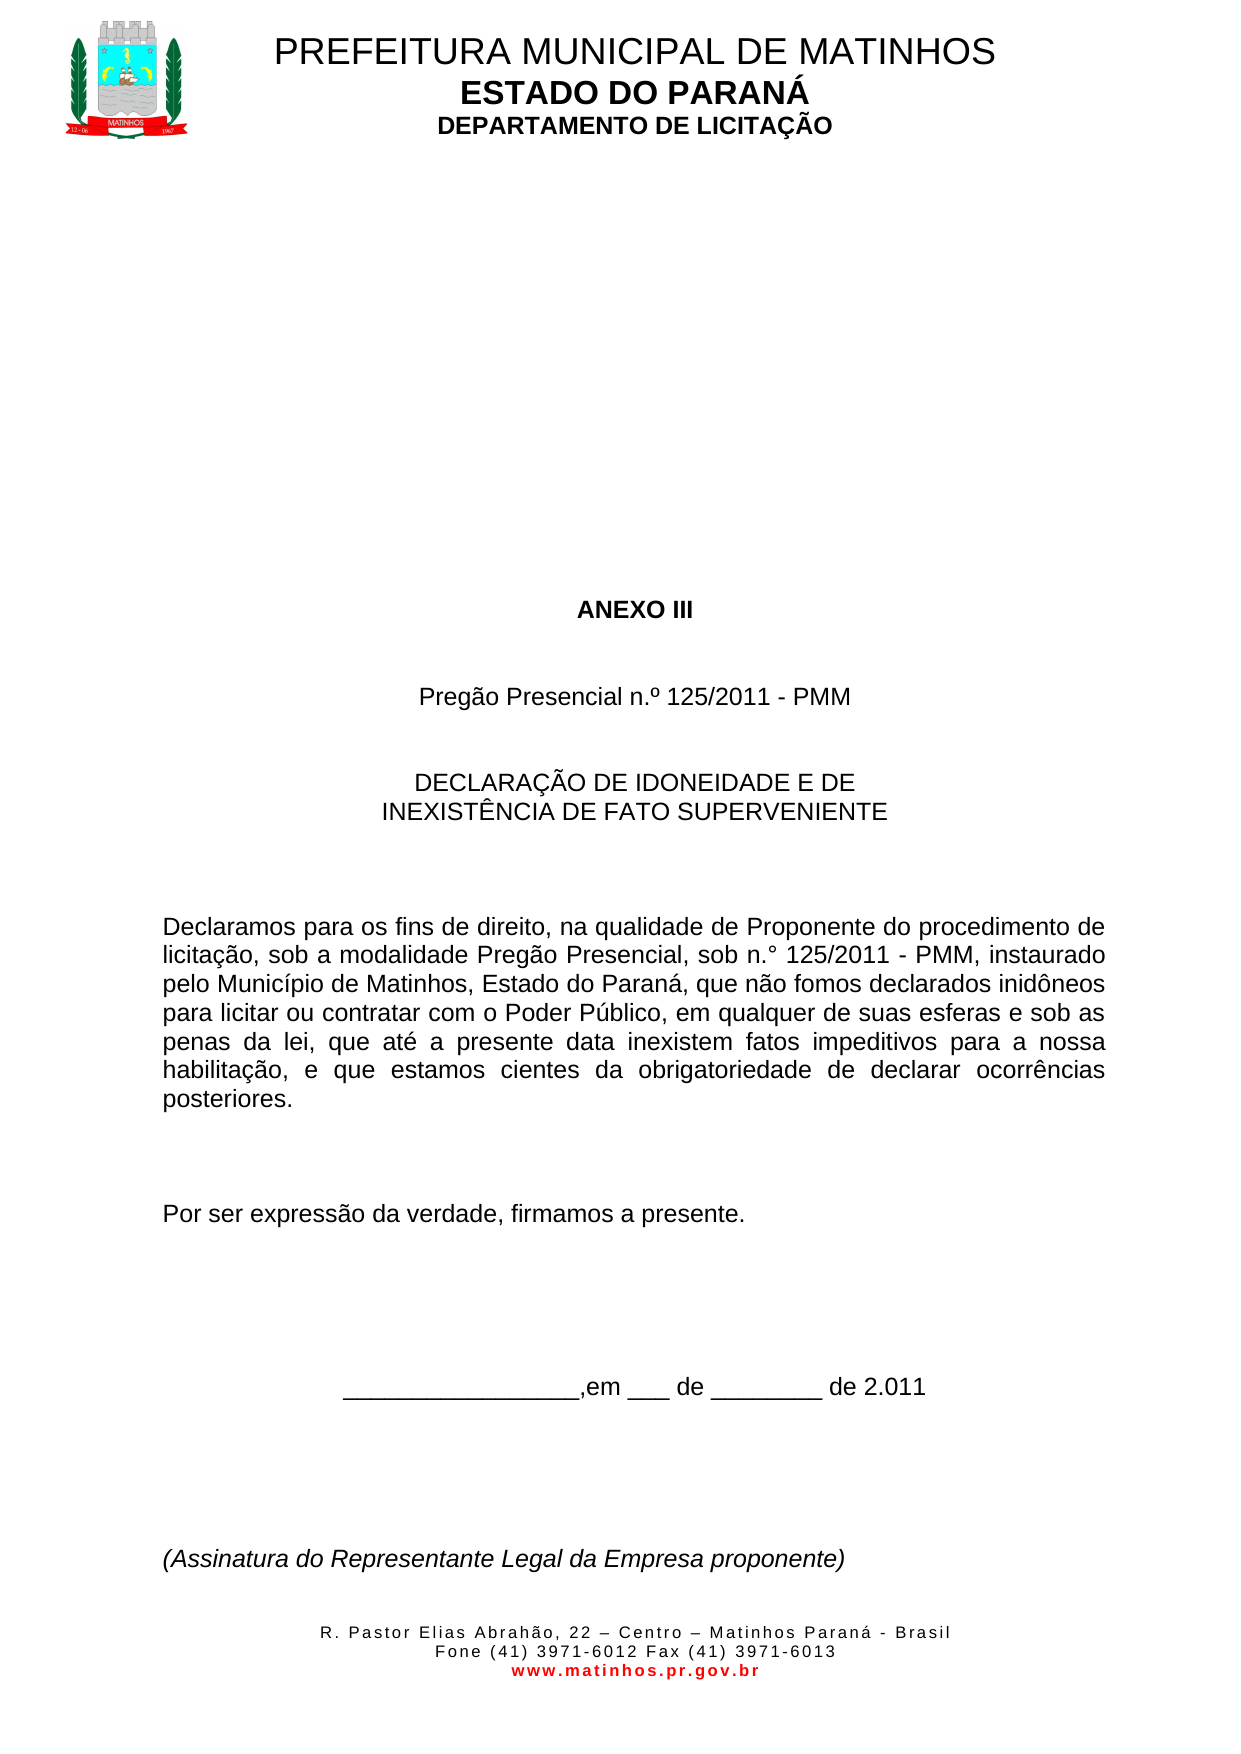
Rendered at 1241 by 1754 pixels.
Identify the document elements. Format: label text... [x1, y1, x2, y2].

text DECLARAÇÃO DE IDONEIDADE E DE [162, 768, 1107, 796]
text (Assinatura do Representante Legal da Empresa proponente) [162, 1544, 1107, 1573]
text Por ser expressão da verdade, firmamos a presente. [162, 1199, 1107, 1228]
text Pregão Presencial n.º 125/2011 - PMM [162, 681, 1107, 710]
text INEXISTÊNCIA DE FATO SUPERVENIENTE [162, 796, 1107, 825]
text ANEXO III [162, 595, 1107, 624]
text Declaramos para os fins de direito, na qualidade de Proponente do procedimento de licitação, sob a modalidade Pregão Presencial, sob n.° 125/2011 - PMM, instaurado pelo Município de Matinhos, Estado do Paraná, que não fomos declarados inidôneos para licitar ou contratar com o Poder Público, em qualquer de suas esferas e sob as penas da lei, que até a presente data inexistem fatos impeditivos para a nossa habilitação, e que estamos cientes da obrigatoriedade de declarar ocorrências posteriores. [162, 911, 1107, 1113]
text _________________,em ___ de ________ de 2.011 [162, 1371, 1107, 1400]
picture [65, 21, 188, 139]
